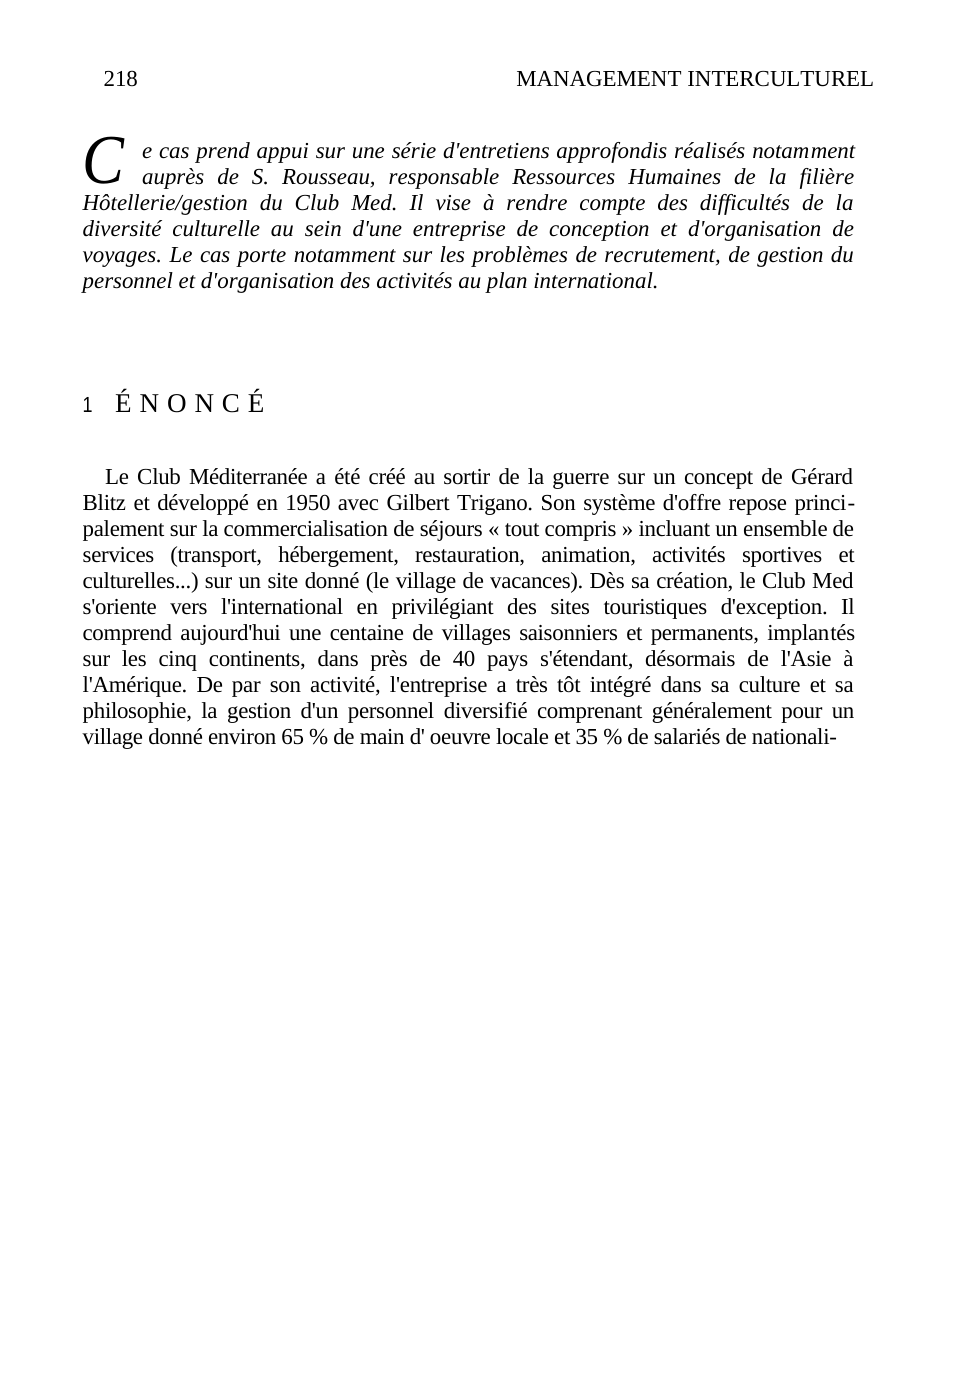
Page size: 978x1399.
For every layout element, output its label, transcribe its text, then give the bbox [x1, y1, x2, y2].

text Le Club Méditerranée a été créé au sortir de la guerre sur un concept de Gérard Blitz et développé en 1950 avec Gilbert Trigano. Son système d'offre repose principalement sur la commercialisation de séjours « tout compris » incluant un ensemble de services (transport, hébergement, restauration, animation, activités sportives et culturelles...) sur un site donné (le village de vacances). Dès sa création, le Club Med s'oriente vers l'international en privilégiant des sites touristiques d'exception. Il comprend aujourd'hui une centaine de villages saisonniers et permanents, implantés sur les cinq continents, dans près de 40 pays s'étendant, désormais de l'Asie à l'Amérique. De par son activité, l'entreprise a très tôt intégré dans sa culture et sa philosophie, la gestion d'un personnel diversifié comprenant généralement pour un village donné environ 65 % de main d' oeuvre locale et 35 % de salariés de nationali- [82, 464, 855, 749]
text 1 ÉNONCÉ [82, 354, 862, 427]
text e cas prend appui sur une série d'entretiens approfondis réalisés notamment auprès de S. Rousseau, responsable Ressources Humaines de la filière Hôtellerie/gestion du Club Med. Il vise à rendre compte des difficultés de la diversité culturelle au sein d'une entreprise de conception et d'organisation de voyages. Le cas porte notamment sur les problèmes de recrutement, de gestion du personnel et d'organisation des activités au plan international. [82, 137, 855, 293]
